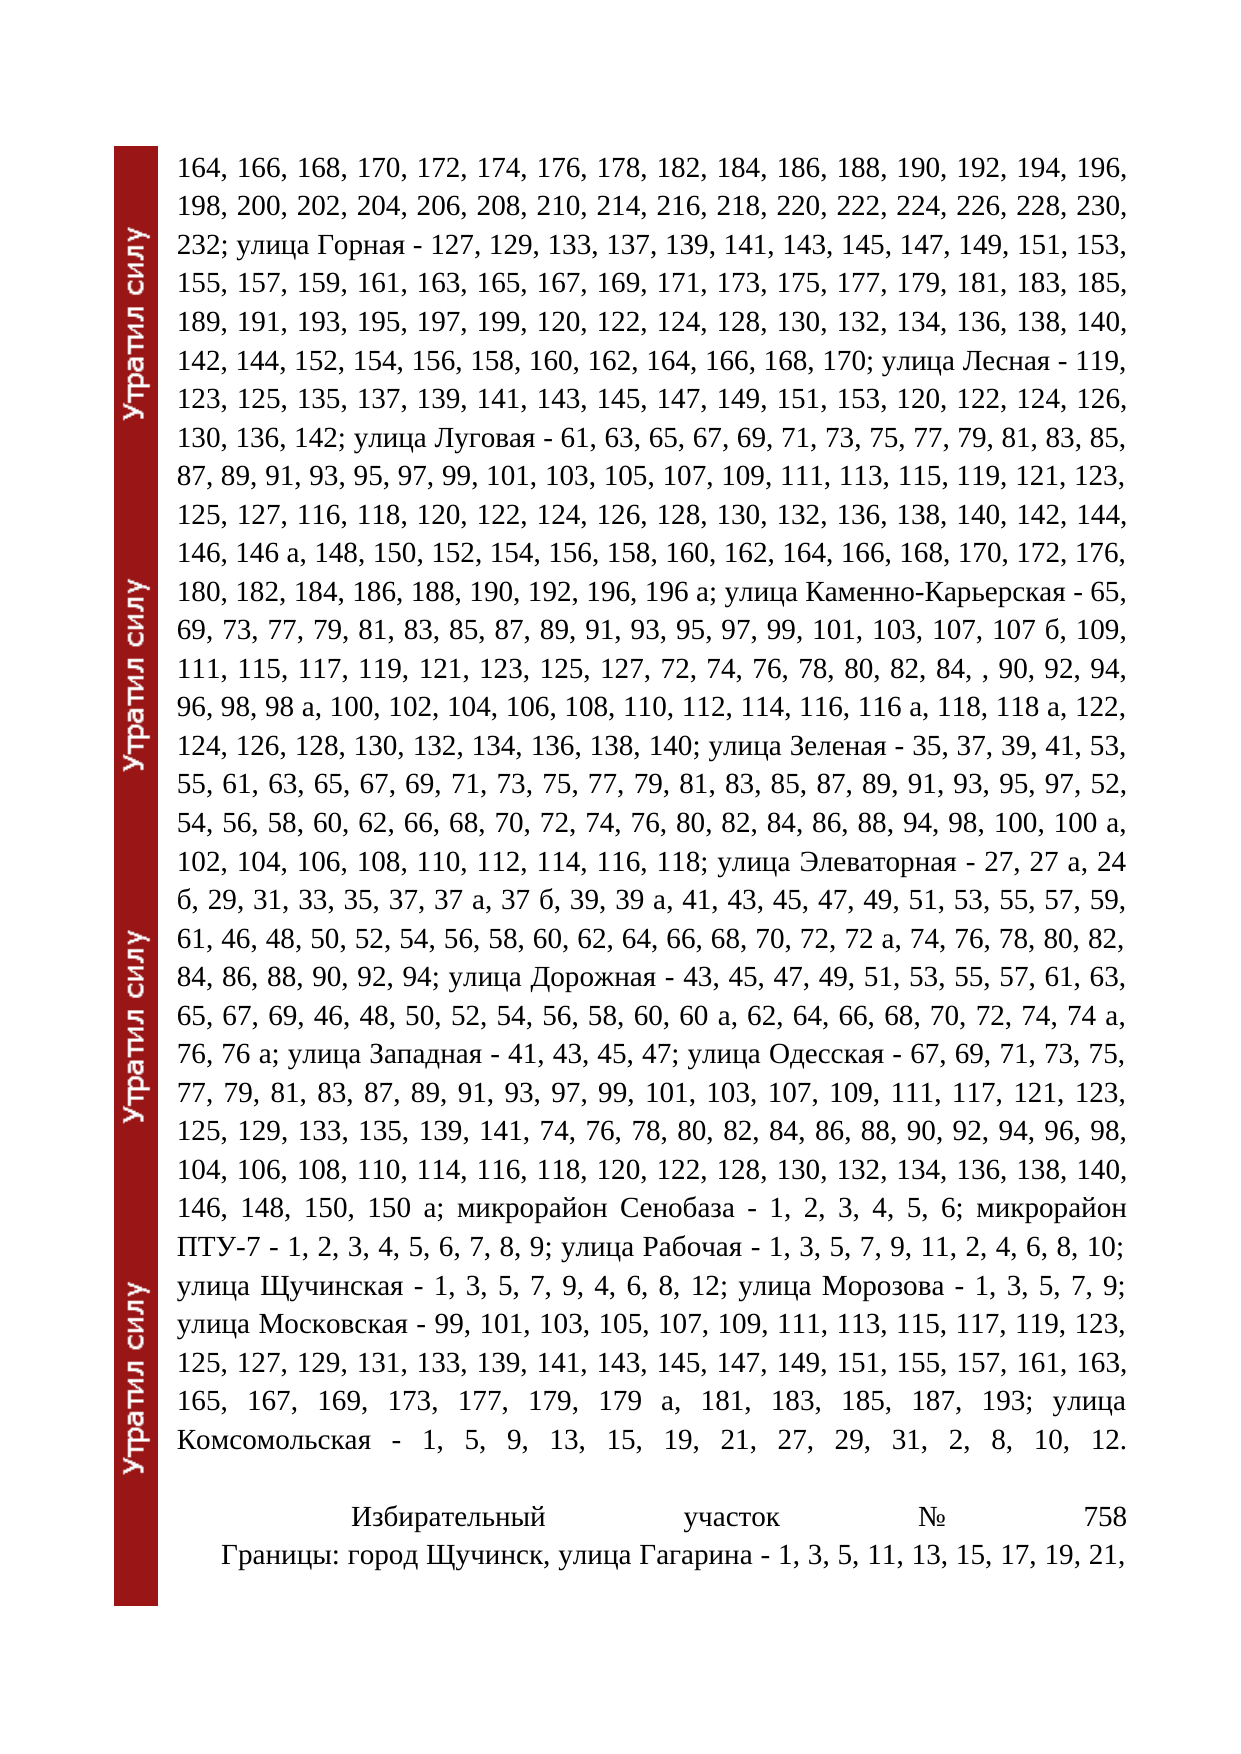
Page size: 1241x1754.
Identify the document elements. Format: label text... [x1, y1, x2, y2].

picture [114, 146, 158, 150]
picture [114, 1571, 158, 1606]
